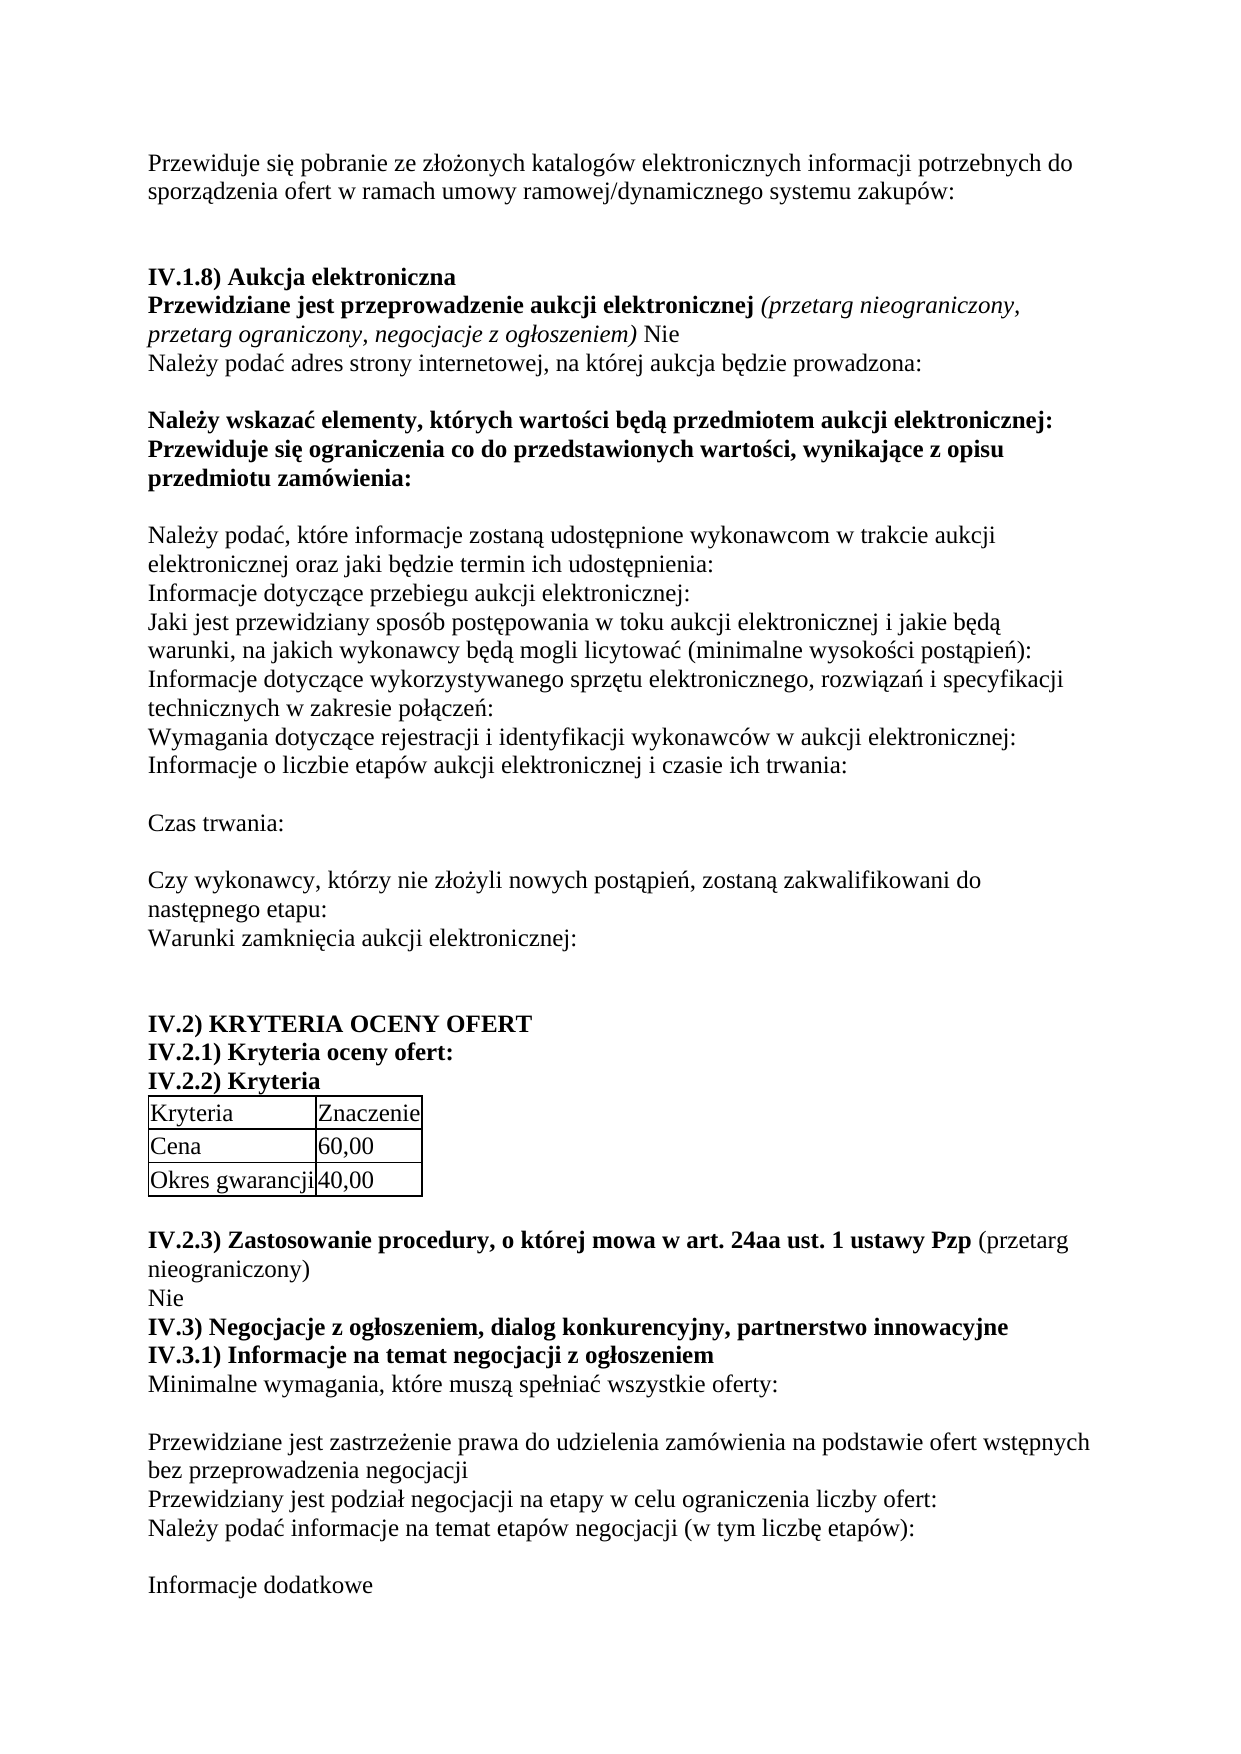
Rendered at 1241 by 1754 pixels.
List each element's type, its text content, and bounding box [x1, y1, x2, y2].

table_cell Cena [149, 1130, 315, 1162]
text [148, 148, 1093, 233]
table_header Kryteria [149, 1097, 315, 1128]
table_cell 40,00 [317, 1163, 421, 1195]
text IV.2) KRYTERIA OCENY OFERT IV.2.1) Kryteria oceny ofert: IV.2.2) Kryteria [148, 980, 1093, 1095]
table_cell Okres gwarancji [149, 1163, 315, 1195]
table_cell 60,00 [317, 1130, 421, 1162]
text IV.1.8) Aukcja elektroniczna Przewidziane jest przeprowadzenie aukcji elektronicznej (przetarg nieograniczony, przetarg ograniczony, negocjacje z ogłoszeniem) Nie Należy podać adres strony internetowej, na której aukcja będzie prowadzona: Należy wskazać elementy, których wartości będą przedmiotem aukcji elektronicznej: Przewiduje się ograniczenia co do przedstawionych wartości, wynikające z opisu przedmiotu zamówienia: Należy podać, które informacje zostaną udostępnione wykonawcom w trakcie aukcji elektronicznej oraz jaki będzie termin ich udostępnienia: Informacje dotyczące przebiegu aukcji elektronicznej: Jaki jest przewidziany sposób postępowania w toku aukcji elektronicznej i jakie będą warunki, na jakich wykonawcy będą mogli licytować (minimalne wysokości postąpień): Informacje dotyczące wykorzystywanego sprzętu elektronicznego, rozwiązań i specyfikacji technicznych w zakresie połączeń: Wymagania dotyczące rejestracji i identyfikacji wykonawców w aukcji elektronicznej: Informacje o liczbie etapów aukcji elektronicznej i czasie ich trwania: [148, 233, 1093, 779]
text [148, 1197, 1093, 1599]
text Czas trwania: Czy wykonawcy, którzy nie złożyli nowych postąpień, zostaną zakwalifikowani do następnego etapu: Warunki zamknięcia aukcji elektronicznej: [148, 779, 1093, 980]
table_header Znaczenie [317, 1097, 421, 1128]
